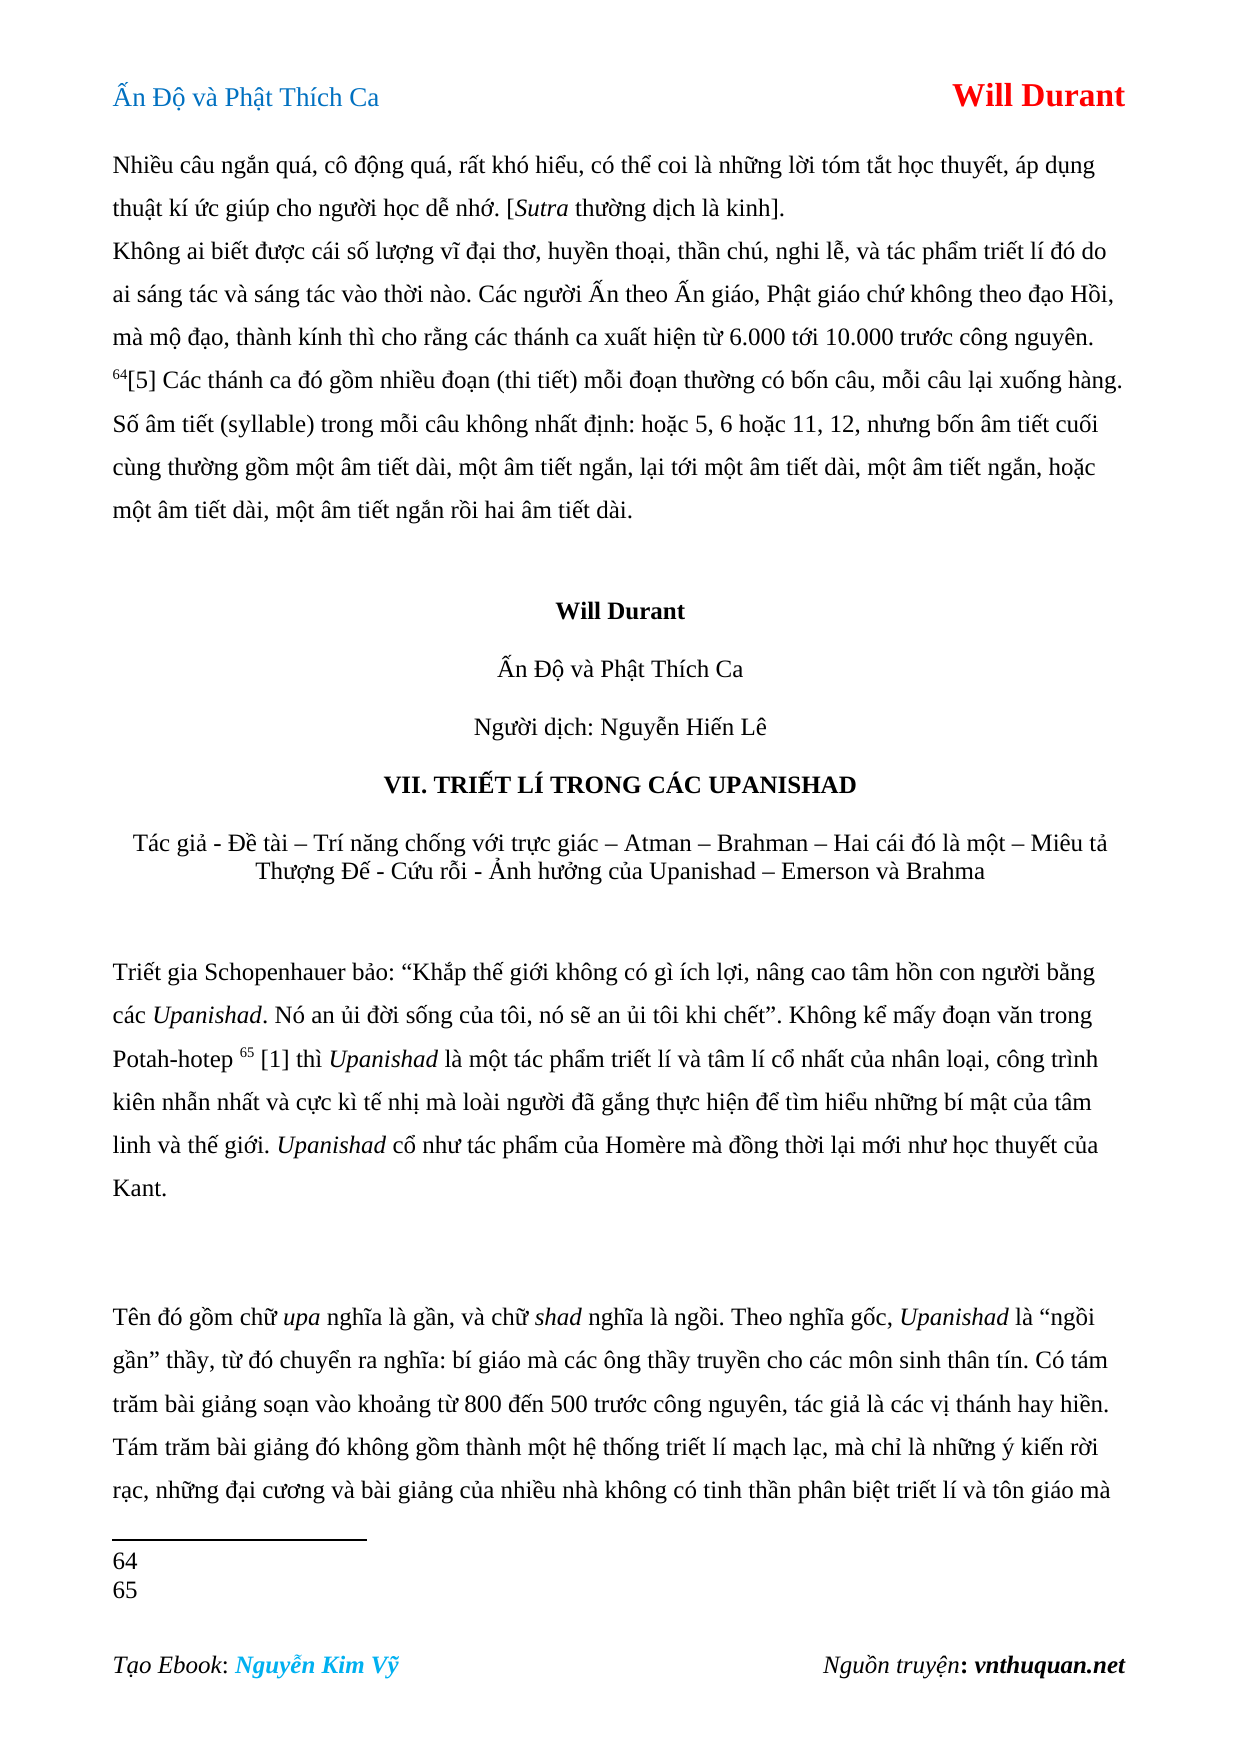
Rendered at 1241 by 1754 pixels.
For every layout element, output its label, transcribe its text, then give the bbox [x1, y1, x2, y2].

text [112, 914, 1128, 1504]
text Ấn Độ và Phật Thích Ca [112, 654, 1128, 683]
text Tác giả - Đề tài – Trí năng chống với trực giác – Atman – Brahman – Hai cái đó là một – Miêu tả Thượng Đế - Cứu rỗi - Ảnh hưởng của Upanishad – Emerson và Brahma [112, 828, 1128, 885]
text Will Durant [112, 596, 1128, 625]
text VII. TRIẾT LÍ TRONG CÁC UPANISHAD [112, 770, 1128, 798]
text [112, 150, 1128, 524]
text Người dịch: Nguyễn Hiến Lê [112, 712, 1128, 741]
